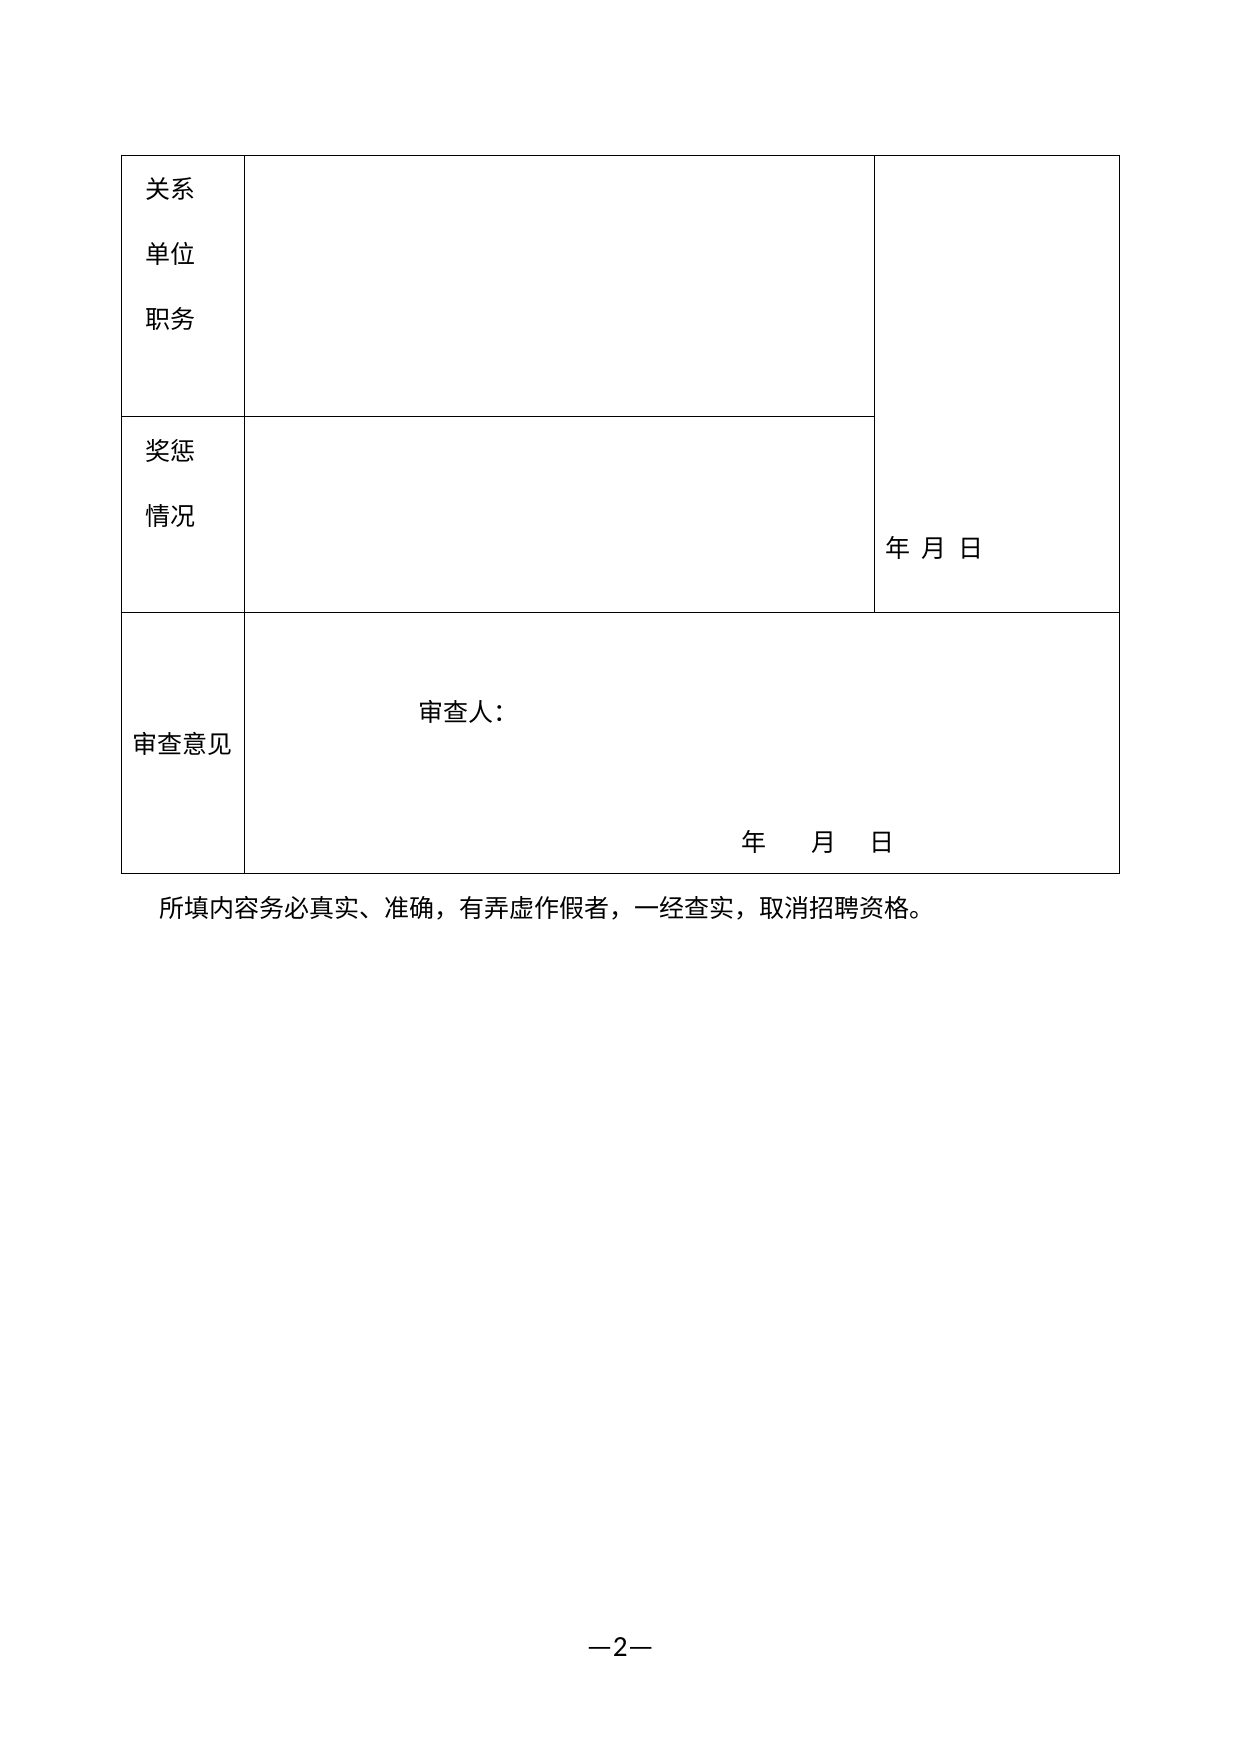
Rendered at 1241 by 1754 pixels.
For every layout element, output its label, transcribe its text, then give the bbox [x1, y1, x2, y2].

table_cell 审查人： 年 月 日 [245, 613, 1119, 873]
table_cell 审查意见 [122, 613, 244, 873]
table_cell 奖惩 情况 [122, 417, 244, 612]
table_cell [122, 156, 244, 416]
table_cell [245, 417, 874, 612]
text 所填内容务必真实、准确，有弄虚作假者，一经查实，取消招聘资格。 [159, 874, 1081, 939]
table_cell [245, 156, 874, 416]
